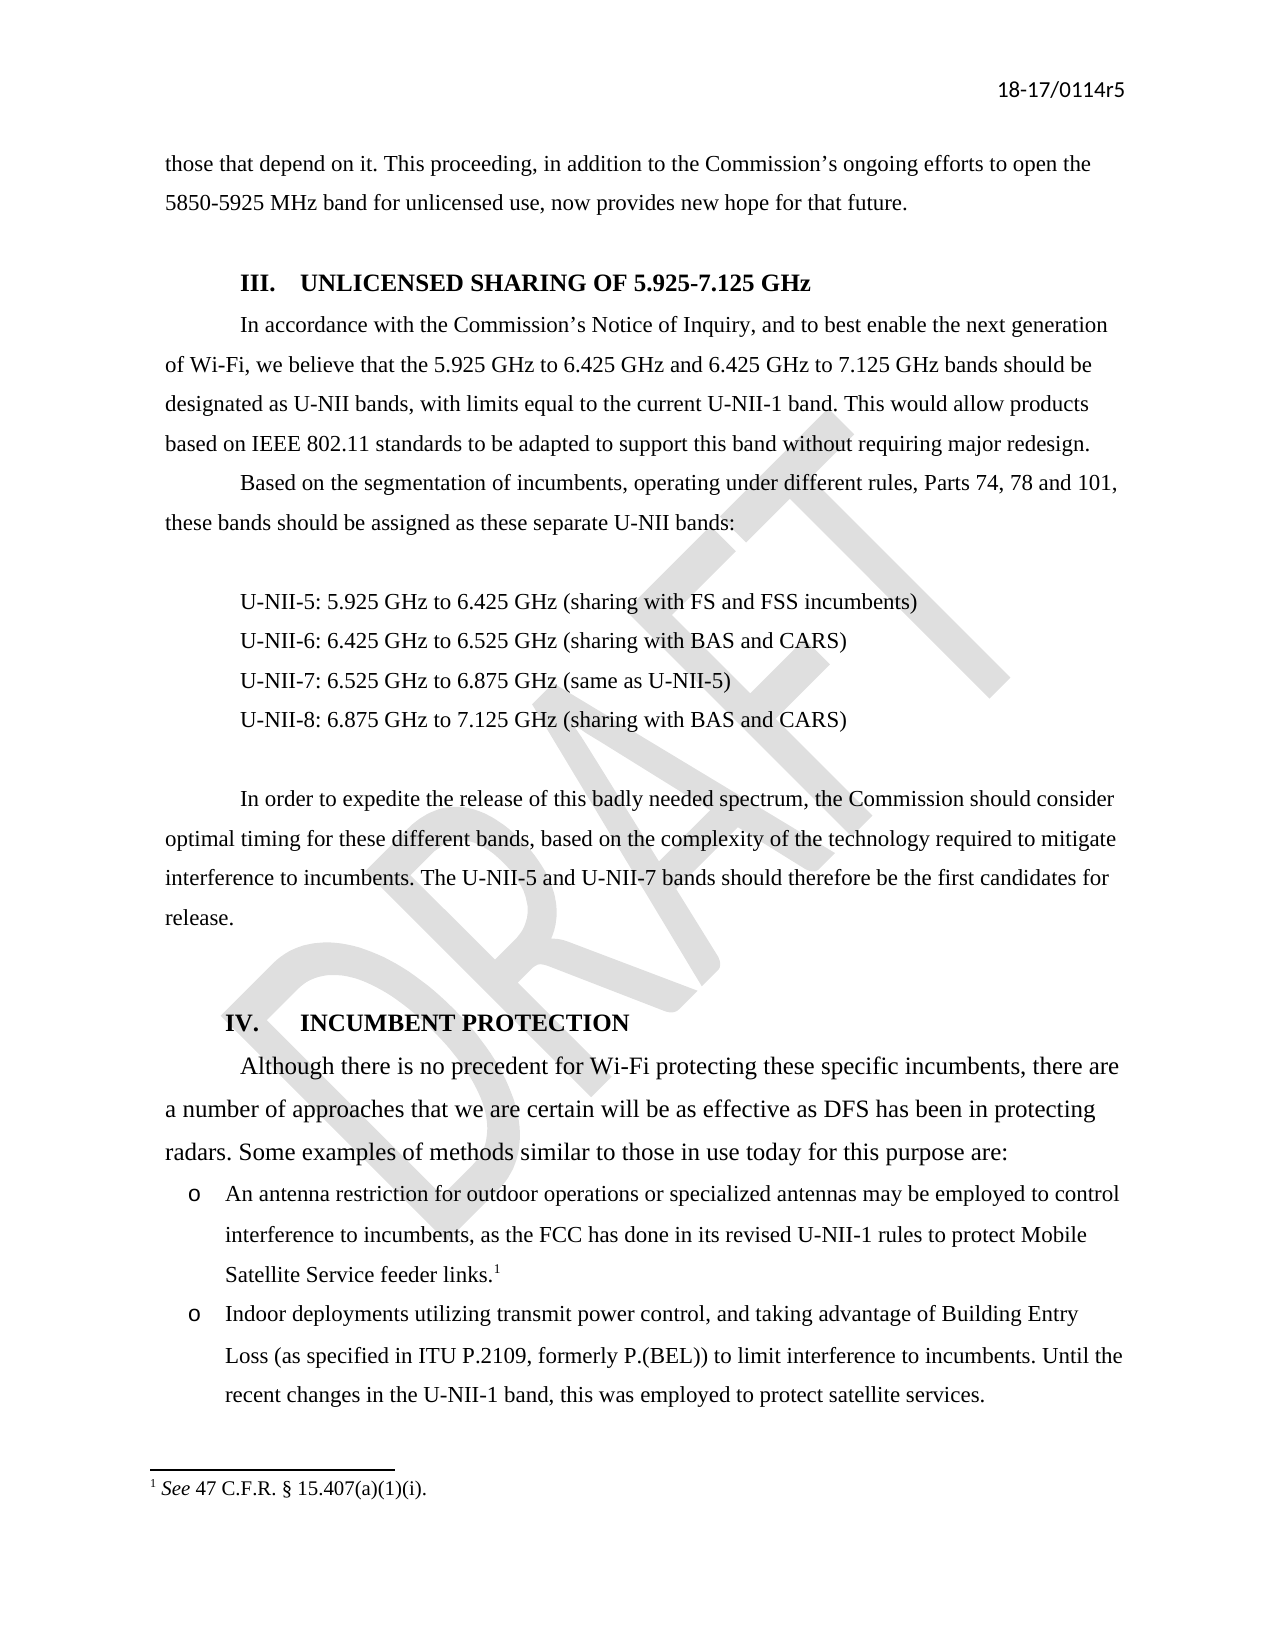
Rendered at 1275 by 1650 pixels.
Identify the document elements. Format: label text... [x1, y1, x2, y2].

text U-NII-5: 5.925 GHz to 6.425 GHz (sharing with FS and FSS incumbents) [165, 588, 1125, 614]
subtitle UNLICENSED SHARING OF 5.925-7.125 GHz [165, 268, 1125, 297]
text U-NII-6: 6.425 GHz to 6.525 GHz (sharing with BAS and CARS) [165, 627, 1125, 654]
text Based on the segmentation of incumbents, operating under different rules, Parts 74, 78 and 101, these bands should be assigned as these separate U-NII bands: [165, 469, 1125, 535]
text In order to expedite the release of this badly needed spectrum, the Commission should consider optimal timing for these different bands, based on the complexity of the technology required to mitigate interference to incumbents. The U-NII-5 and U-NII-7 bands should therefore be the first candidates for release. [165, 785, 1125, 930]
text Although there is no precedent for Wi-Fi protecting these specific incumbents, there are a number of approaches that we are certain will be as effective as DFS has been in protecting radars. Some examples of methods similar to those in use today for this purpose are: [165, 1051, 1125, 1166]
subtitle INCUMBENT PROTECTION [225, 1008, 1125, 1036]
text In accordance with the Commission’s Notice of Inquiry, and to best enable the next generation of Wi-Fi, we believe that the 5.925 GHz to 6.425 GHz and 6.425 GHz to 7.125 GHz bands should be designated as U-NII bands, with limits equal to the current U-NII-1 band. This would allow products based on IEEE 802.11 standards to be adapted to support this band without requiring major redesign. [165, 312, 1125, 456]
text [165, 150, 1125, 216]
text U-NII-7: 6.525 GHz to 6.875 GHz (same as U-NII-5) [165, 667, 1125, 693]
list An antenna restriction for outdoor operations or specialized antennas may be employed to control interference to incumbents, as the FCC has done in its revised U-NII-1 rules to protect Mobile Satellite Service feeder links. [187, 1180, 1125, 1287]
text U-NII-8: 6.875 GHz to 7.125 GHz (sharing with BAS and CARS) [165, 706, 1125, 733]
list Indoor deployments utilizing transmit power control, and taking advantage of Building Entry Loss (as specified in ITU P.2109, formerly P.(BEL)) to limit interference to incumbents. Until the recent changes in the U-NII-1 band, this was employed to protect satellite services. [187, 1301, 1125, 1408]
